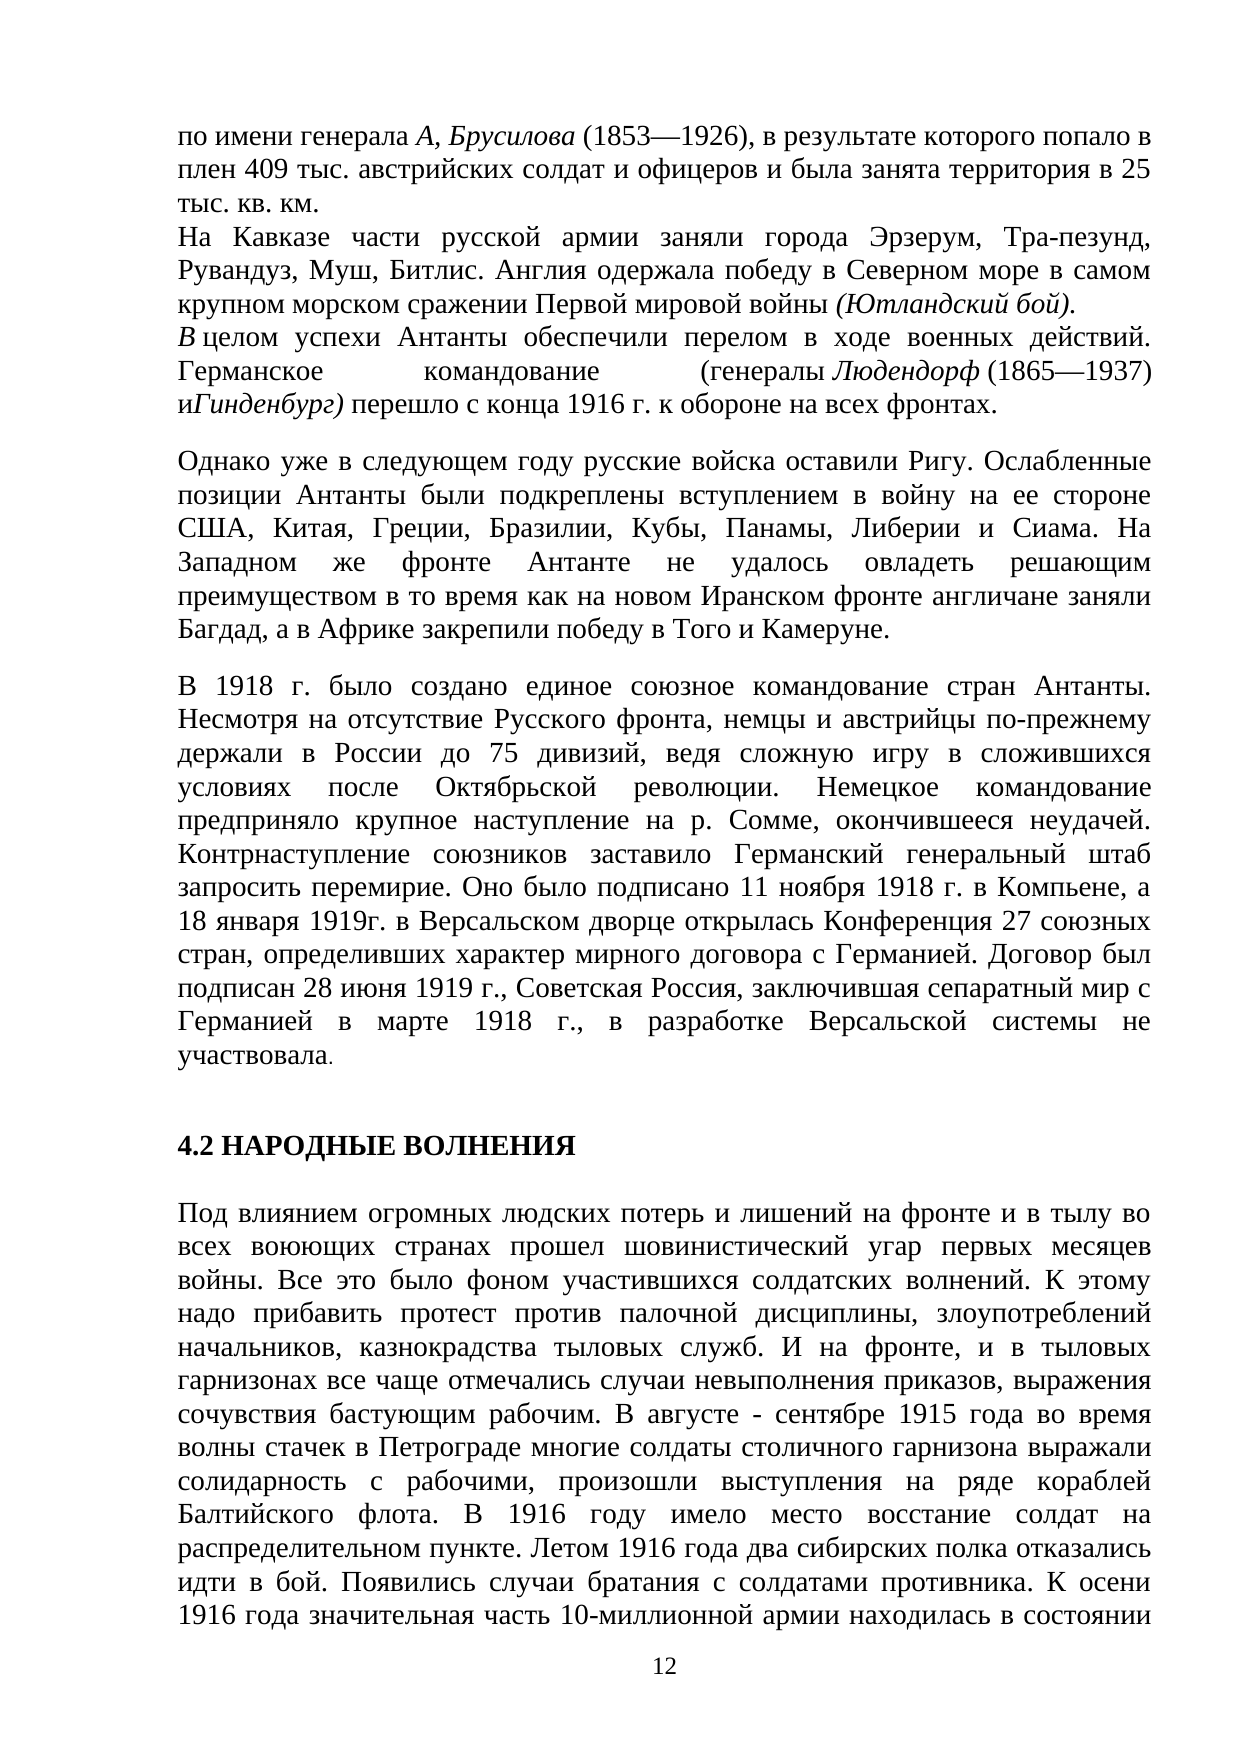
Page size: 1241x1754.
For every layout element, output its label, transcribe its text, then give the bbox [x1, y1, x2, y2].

text по имени генерала А, Брусилова (1853—1926), в результате которого попало в плен 409 тыс. австрийских солдат и офицеров и была занята территория в 25 тыс. кв. км. [177, 118, 1152, 219]
text В целом успехи Антанты обеспечили перелом в ходе военных действий. Германское командование (генералы Людендорф (1865—1937) иГинденбург) перешло с конца 1916 г. к обороне на всех фронтах. [177, 319, 1152, 420]
text 4.2 НАРОДНЫЕ ВОЛНЕНИЯ [177, 1128, 1152, 1161]
text Однако уже в следующем году русские войска оставили Ригу. Ослабленные позиции Антанты были подкреплены вступлением в войну на ее стороне США, Китая, Греции, Бразилии, Кубы, Панамы, Либерии и Сиама. На Западном же фронте Антанте не удалось овладеть решающим преимуществом в то время как на новом Иранском фронте англичане заняли Багдад, а в Африке закрепили победу в Того и Камеруне. [177, 443, 1152, 645]
text На Кавказе части русской армии заняли города Эрзерум, Тра-пезунд, Рувандуз, Муш, Битлис. Англия одержала победу в Северном море в самом крупном морском сражении Первой мировой войны (Ютландский бой). [177, 219, 1152, 319]
text В 1918 г. было создано единое союзное командование стран Антанты. Несмотря на отсутствие Русского фронта, немцы и австрийцы по-прежнему держали в России до 75 дивизий, ведя сложную игру в сложившихся условиях после Октябрьской революции. Немецкое командование предприняло крупное наступление на р. Сомме, окончившееся неудачей. Контрнаступление союзников заставило Германский генеральный штаб запросить перемирие. Оно было подписано 11 ноября 1918 г. в Компьене, а 18 января 1919г. в Версальском дворце открылась Конференция 27 союзных стран, определивших характер мирного договора с Германией. Договор был подписан 28 июня 1919 г., Советская Россия, заключившая сепаратный мир с Германией в марте 1918 г., в разработке Версальской системы не участвовала. [177, 668, 1152, 1071]
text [177, 1195, 1152, 1631]
